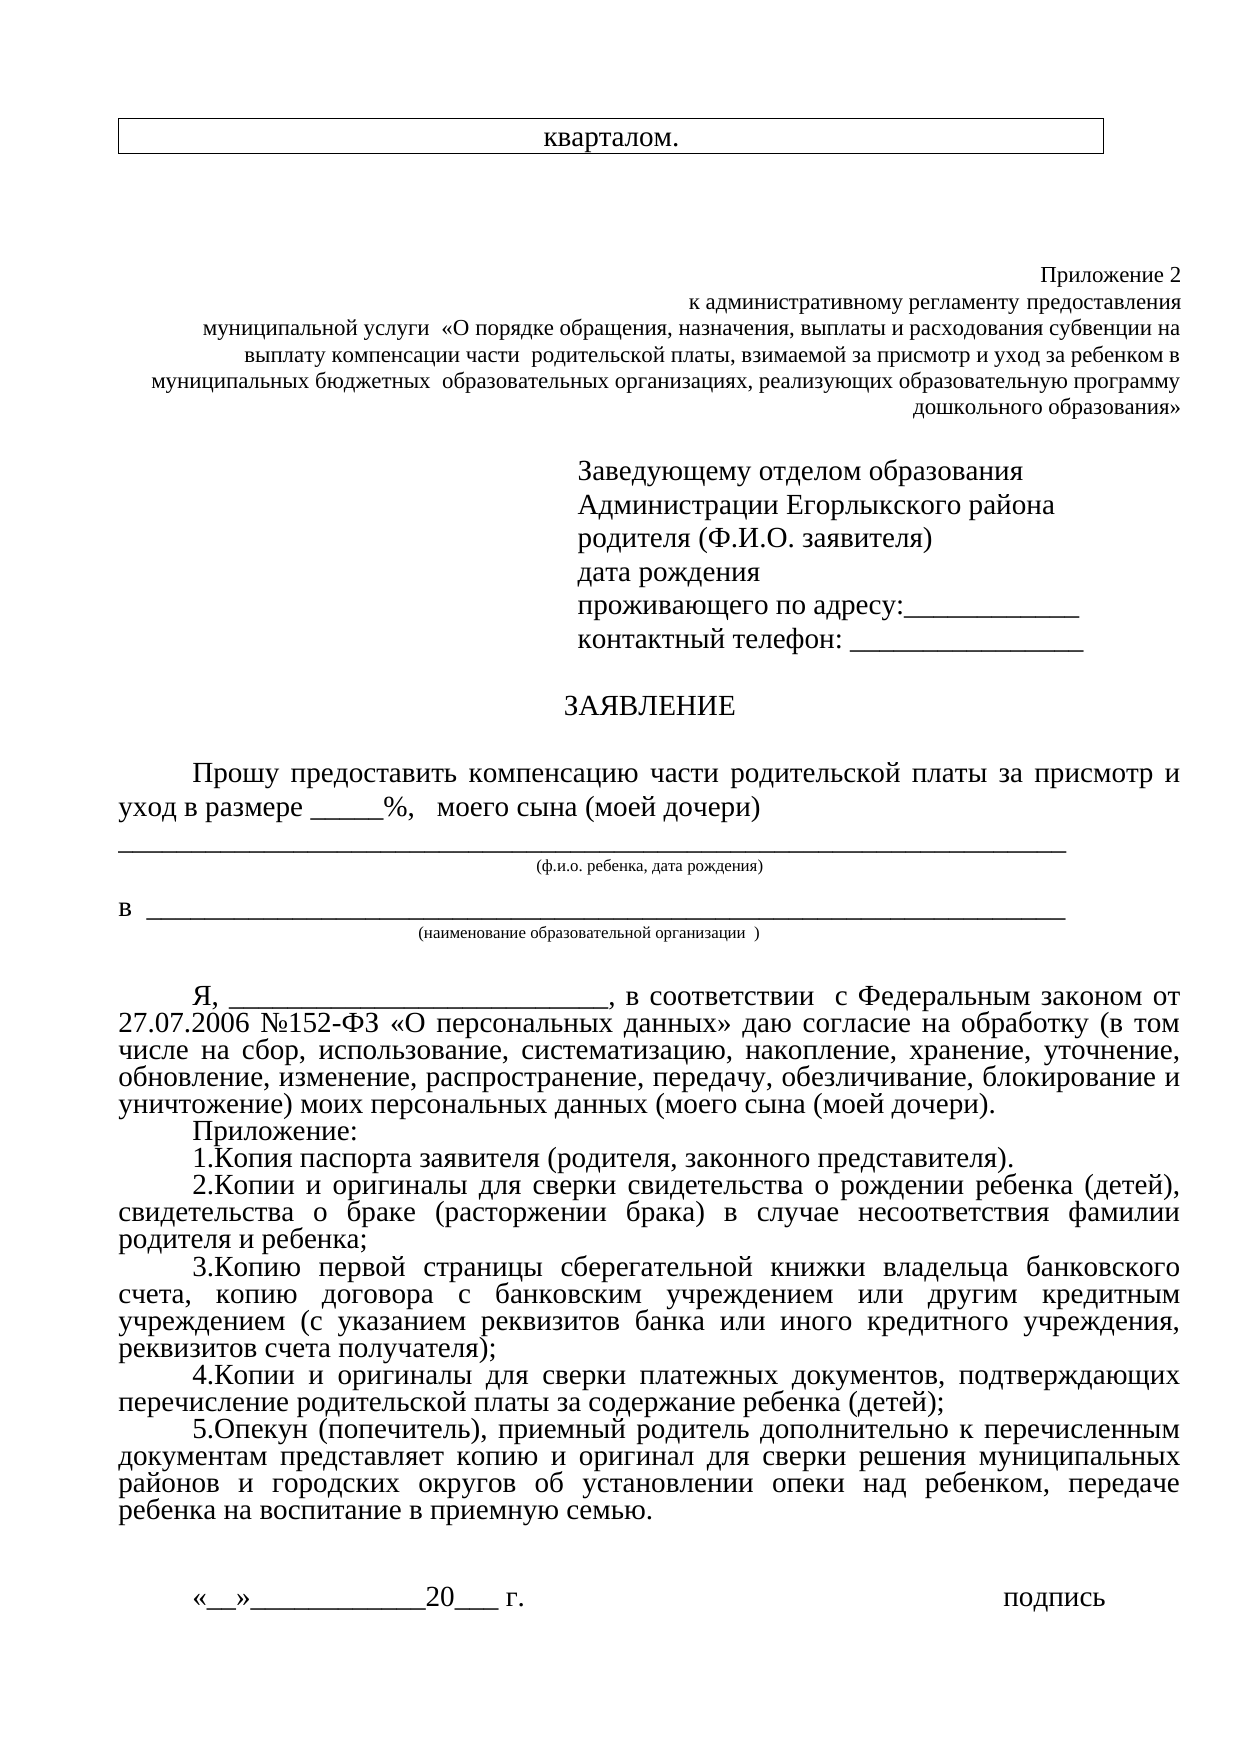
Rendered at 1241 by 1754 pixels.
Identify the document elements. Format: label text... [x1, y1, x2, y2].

text «__»____________20___ г. подпись [118, 1579, 1181, 1613]
text проживающего по адресу:____________ [118, 587, 1231, 621]
text Прошу предоставить компенсацию части родительской платы за присмотр и уход в размере _____%, моего сына (моей дочери) [118, 755, 1181, 822]
text 5.Опекун (попечитель), приемный родитель дополнительно к перечисленным документам представляет копию и оригинал для сверки решения муниципальных районов и городских округов об установлении опеки над ребенком, передаче ребенка на воспитание в приемную семью. [118, 1417, 1181, 1525]
text в _______________________________________________________________ [118, 889, 1181, 923]
text родителя (Ф.И.О. заявителя) [118, 520, 1231, 554]
text Приложение 2 [118, 262, 1181, 288]
text муниципальной услуги «О порядке обращения, назначения, выплаты и расходования субвенции на выплату компенсации части родительской платы, взимаемой за присмотр и уход за ребенком в муниципальных бюджетных образовательных организациях, реализующих образовательную программу дошкольного образования» [118, 314, 1181, 420]
text контактный телефон: ________________ [118, 621, 1181, 654]
text 3.Копию первой страницы сберегательной книжки владельца банковского счета, копию договора с банковским учреждением или другим кредитным учреждением (с указанием реквизитов банка или иного кредитного учреждения, реквизитов счета получателя); [118, 1254, 1181, 1363]
text _________________________________________________________________ [118, 822, 1181, 856]
text 2.Копии и оригиналы для сверки свидетельства о рождении ребенка (детей), свидетельства о браке (расторжении брака) в случае несоответствия фамилии родителя и ребенка; [118, 1173, 1181, 1254]
text (ф.и.о. ребенка, дата рождения) [118, 856, 1181, 889]
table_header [119, 119, 1103, 153]
text к административному регламенту предоставления [118, 288, 1181, 314]
text 1.Копия паспорта заявителя (родителя, законного представителя). [118, 1146, 1181, 1173]
text Заведующему отделом образования [118, 453, 1181, 487]
text Я, __________________________, в соответствии с Федеральным законом от 27.07.2006 №152-ФЗ «О персональных данных» даю согласие на обработку (в том числе на сбор, использование, систематизацию, накопление, хранение, уточнение, обновление, изменение, распространение, передачу, обезличивание, блокирование и уничтожение) моих персональных данных (моего сына (моей дочери). [118, 983, 1181, 1119]
text Администрации Егорлыкского района [118, 487, 1231, 520]
text 4.Копии и оригиналы для сверки платежных документов, подтверждающих перечисление родительской платы за содержание ребенка (детей); [118, 1363, 1181, 1417]
text Приложение: [118, 1119, 1181, 1146]
subtitle ЗАЯВЛЕНИЕ [118, 688, 1181, 722]
text (наименование образовательной организации ) [118, 923, 1181, 956]
text дата рождения [118, 554, 1231, 587]
